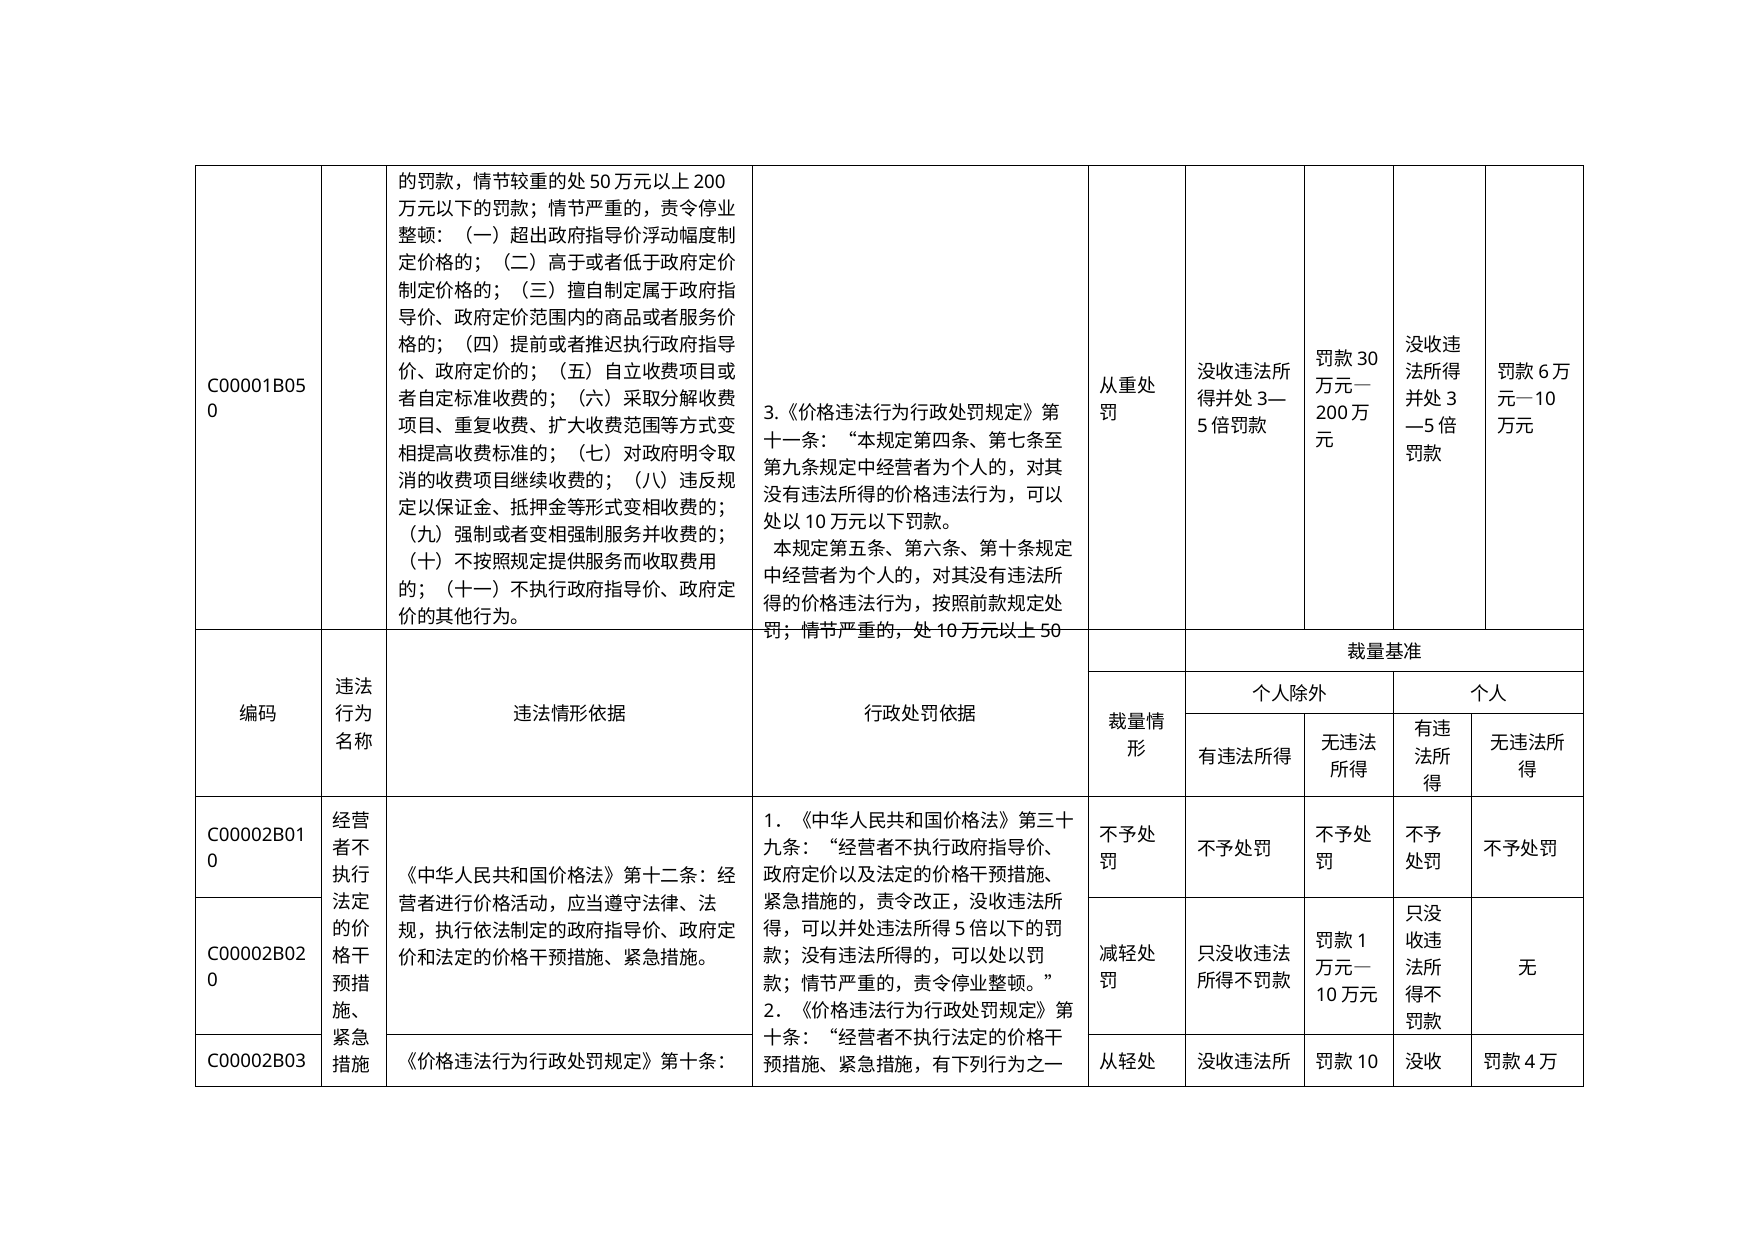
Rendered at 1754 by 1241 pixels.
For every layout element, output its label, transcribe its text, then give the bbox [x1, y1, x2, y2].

table_cell 不予处罚 [1472, 797, 1583, 897]
table_cell 不予处罚 [1394, 797, 1471, 897]
table_cell 编码 [196, 630, 321, 796]
table_cell 1．《中华人民共和国价格法》第三十九条：“经营者不执行政府指导价、政府定价以及法定的价格干预措施、紧急措施的，责令改正，没收违法所得，可以并处违法所得5倍以下的罚款；没有违法所得的，可以处以罚款；情节严重的，责令停业整顿。” 2．《价格违法行为行政处罚规定》第十条：“经营者不执行法定的价格干预措施、紧急措施，有下列行为之一的，责令改正，没收违法所得，并处违法所得5倍以下的罚款；没有违法所得的，处10万元以上100万元以下的罚款，情节较重的处100万元以上500万元以下的罚款；情节严重的，责令停业整顿。” 3.《价格违法行为行政处罚规定》第十一条：“本规定第四条、第七条至第九条规定中经营者为个人的，对其没有违法所得的价格违法行为，可以处以10万元以下罚款。 本规定第五条、第六条、第十条规定中经营者为个人的，对其没有违法所得的价格违法行为，按照前款规定处罚；情节严重的，处10万元以上50万元以下的罚款。” 4.国家发展改革委《规范价格行政处罚权的若干规定》第五条至第十二条。 [753, 797, 1088, 1086]
table_cell 不予处罚 [1186, 797, 1304, 897]
table_cell 无违法所得 [1305, 714, 1393, 796]
table_cell 个人除外 [1186, 672, 1393, 713]
table_cell 无 [1472, 898, 1583, 1034]
table_cell 经营者不执行法定的价格干预措施、紧急措施的行为。 [322, 797, 386, 1086]
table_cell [387, 166, 752, 629]
table_cell [1089, 630, 1185, 671]
table_cell 罚款4万元以下 [1472, 1035, 1583, 1086]
table_cell 罚款10万元—40万元 [1305, 1035, 1393, 1086]
table_cell 违法行为名称 [322, 630, 386, 796]
table_cell 没收违法所得并处3—5倍罚款 [1186, 166, 1304, 629]
table_cell 行政处罚依据 [753, 630, 1088, 796]
table_cell C00002B030 [196, 1035, 321, 1086]
table_cell 罚款1万元—10万元 [1305, 898, 1393, 1034]
table_cell C00001B050 [196, 166, 321, 629]
table_cell 没收违法所得并处3—5倍罚款 [1394, 166, 1485, 629]
table_cell 只没收违法所得不罚款 [1394, 898, 1471, 1034]
table_cell 无违法所得 [1472, 714, 1583, 796]
table_cell 没收违法所得并处2倍以下罚款 [1394, 1035, 1471, 1086]
table_cell 减轻处罚 [1089, 898, 1185, 1034]
table_cell 有违法所得 [1186, 714, 1304, 796]
table_cell 罚款6万元—10万元 [1486, 166, 1583, 629]
table_cell 只没收违法所得不罚款 [1186, 898, 1304, 1034]
table_cell 没收违法所得并处2倍以下罚款 [1186, 1035, 1304, 1086]
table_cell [387, 1035, 752, 1086]
table_cell 违法情形依据 [387, 630, 752, 796]
table_cell 有违法所得 [1394, 714, 1471, 796]
table_cell C00002B020 [196, 898, 321, 1034]
table_cell 裁量基准 [1186, 630, 1583, 671]
table_cell 不予处罚 [1089, 797, 1185, 897]
table_cell 《中华人民共和国价格法》第十二条：经营者进行价格活动，应当遵守法律、法规，执行依法制定的政府指导价、政府定价和法定的价格干预措施、紧急措施。 [387, 797, 752, 1034]
table_cell 罚款30万元—200万元 [1305, 166, 1393, 629]
table_cell 从轻处罚 [1089, 1035, 1185, 1086]
table_cell 不予处罚 [1305, 797, 1393, 897]
table_cell 从重处罚 [1089, 166, 1185, 629]
table_cell 个人 [1394, 672, 1583, 713]
table_cell C00002B010 [196, 797, 321, 897]
table_cell 裁量情形 [1089, 672, 1185, 796]
